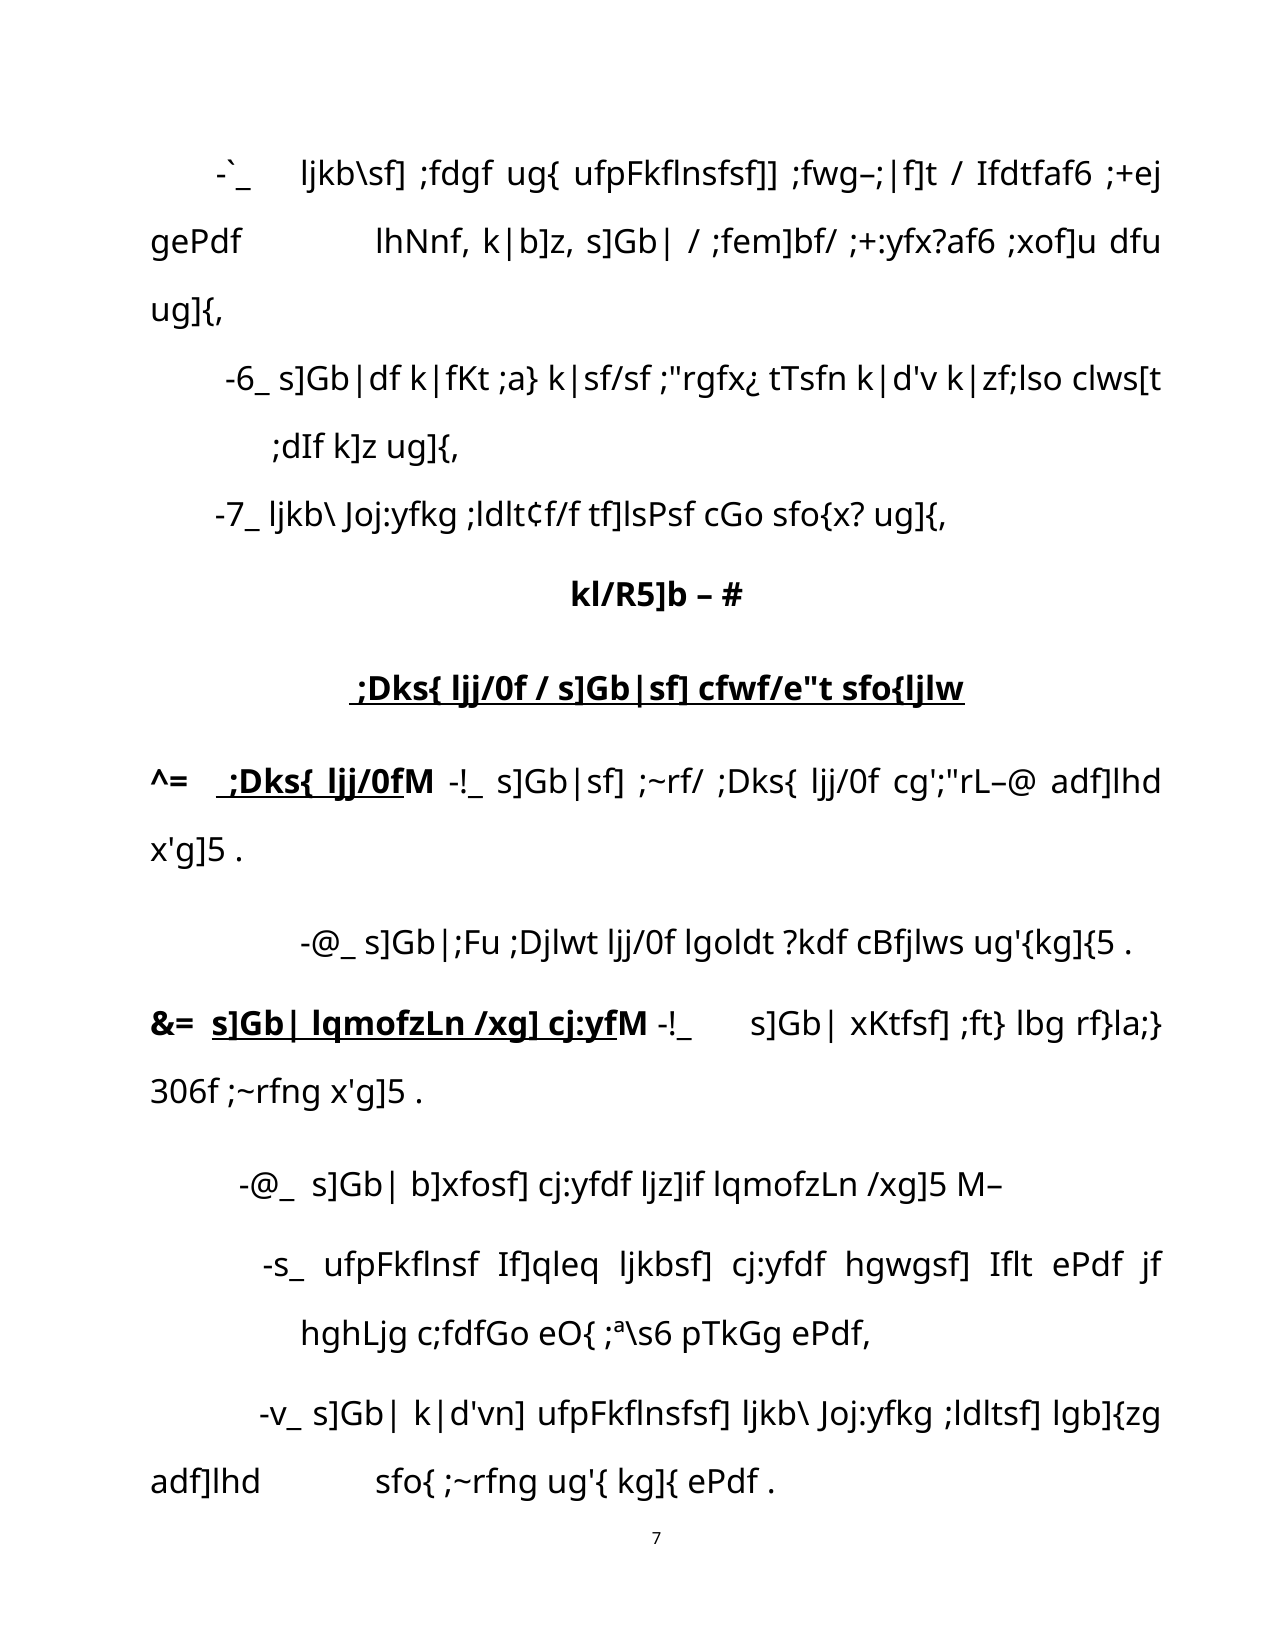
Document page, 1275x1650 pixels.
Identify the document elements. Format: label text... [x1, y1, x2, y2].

text ^= ;Dks{ ljj/0fM -!_ s]Gb|sf] ;~rf/ ;Dks{ ljj/0f cg';"rL–@ adf]lhd x'g]5 . [150, 757, 1163, 871]
text -v_ s]Gb| k|d'vn] ufpFkflnsfsf] ljkb\ Joj:yfkg ;ldltsf] lgb]{zg adf]lhd sfo{ ;~rfng ug'{ kg]{ ePdf . [150, 1390, 1163, 1503]
text kl/R5]b – # [150, 571, 1163, 617]
text -7_ ljkb\ Joj:yfkg ;ldlt¢f/f tf]lsPsf cGo sfo{x? ug]{, [150, 491, 1163, 536]
text -s_ ufpFkflnsf If]qleq ljkbsf] cj:yfdf hgwgsf] Iflt ePdf jf hghLjg c;fdfGo eO{ ;ª\s6 pTkGg ePdf, [262, 1241, 1163, 1355]
text -@_ s]Gb|;Fu ;Djlwt ljj/0f lgoldt ?kdf cBfjlws ug'{kg]{5 . [150, 919, 1163, 964]
text ;Dks{ ljj/0f / s]Gb|sf] cfwf/e"t sfo{ljlw [150, 664, 1163, 710]
text &= s]Gb| lqmofzLn /xg] cj:yfM -!_ s]Gb| xKtfsf] ;ft} lbg rf}la;} 306f ;~rfng x'g]5 . [150, 999, 1163, 1113]
text -@_ s]Gb| b]xfosf] cj:yfdf ljz]if lqmofzLn /xg]5 M– [150, 1161, 1163, 1206]
text -6_ s]Gb|df k|fKt ;a} k|sf/sf ;"rgfx¿ tTsfn k|d'v k|zf;lso clws[t ;dIf k]z ug]{, [216, 354, 1163, 468]
text -`_ ljkb\sf] ;fdgf ug{ ufpFkflnsfsf]] ;fwg–;|f]t / Ifdtfaf6 ;+ej gePdf lhNnf, k|b]z, s]Gb| / ;fem]bf/ ;+:yfx?af6 ;xof]u dfu ug]{, [150, 150, 1163, 332]
